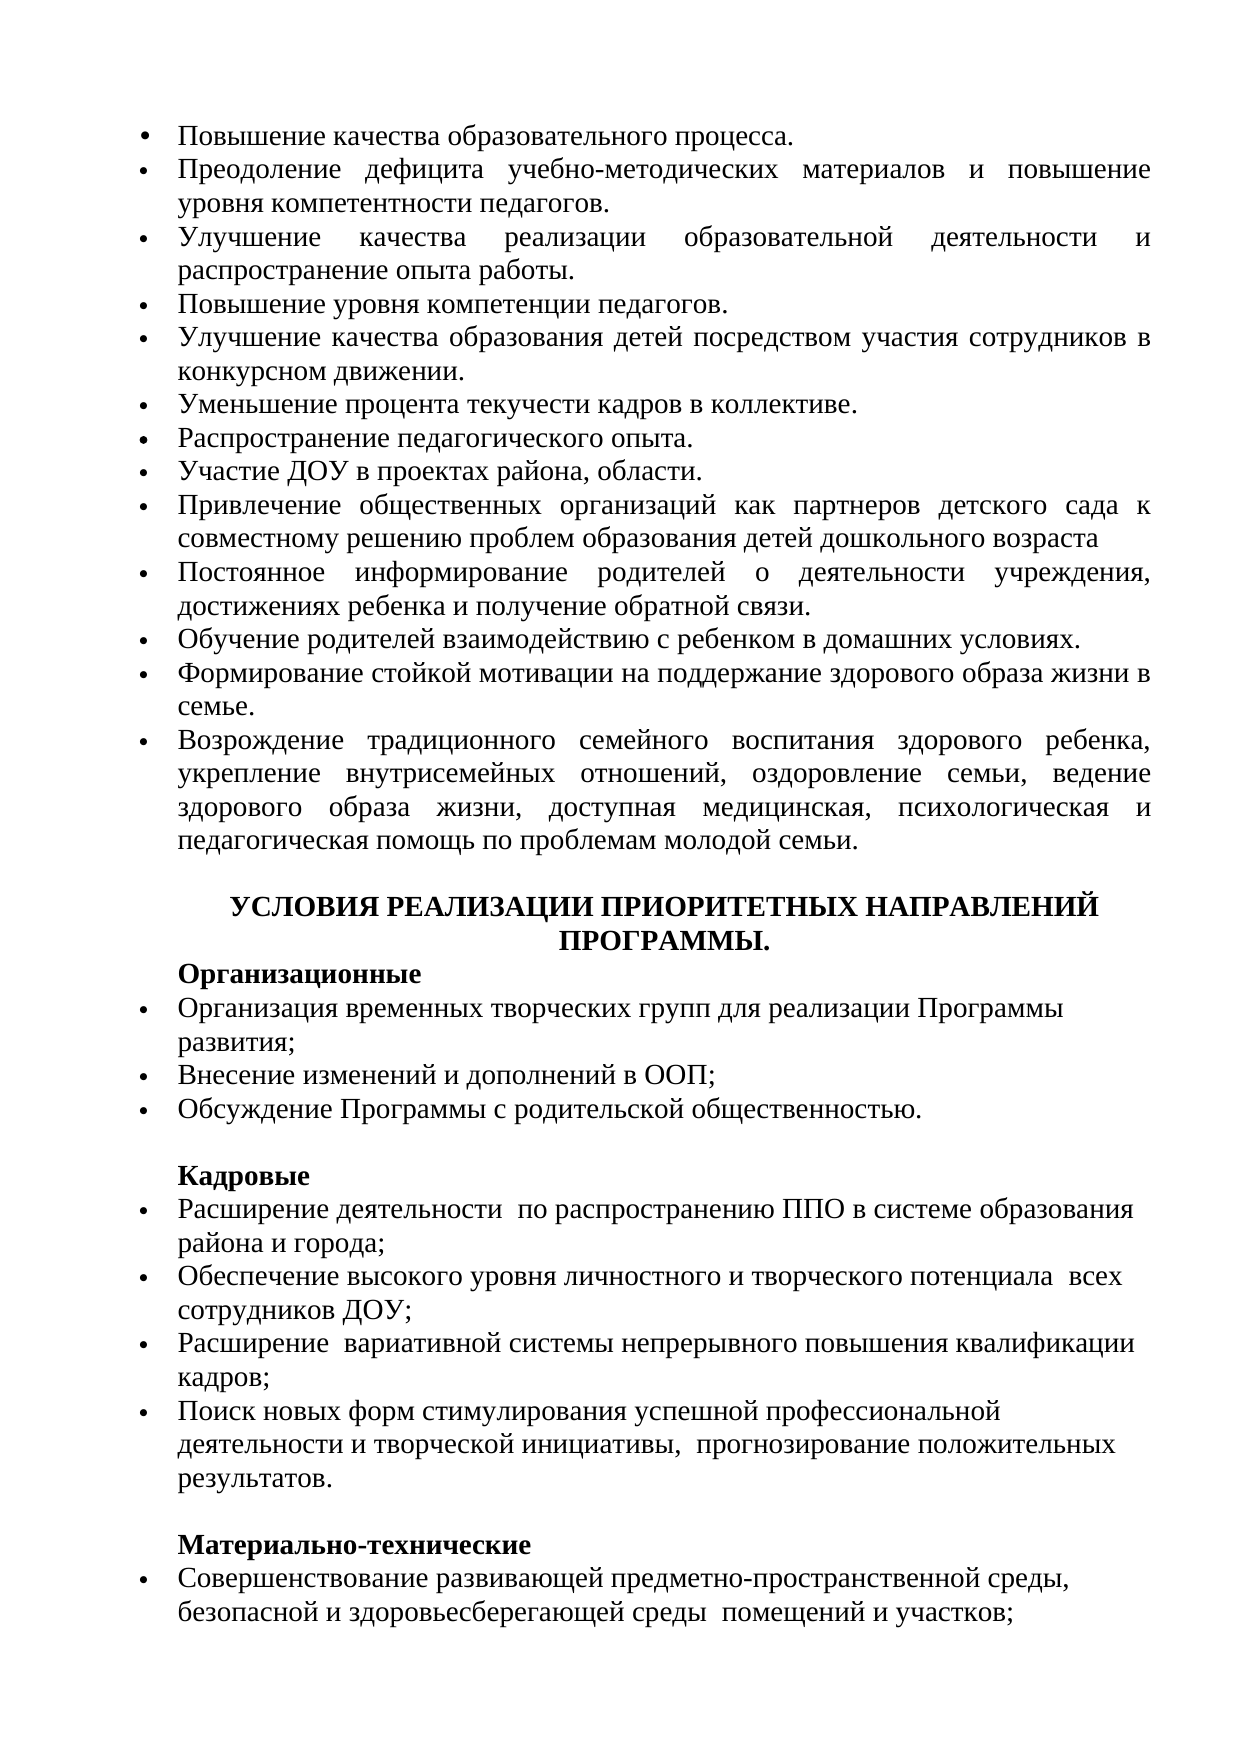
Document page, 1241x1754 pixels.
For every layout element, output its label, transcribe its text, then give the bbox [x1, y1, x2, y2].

text Условия реализации приоритетных направлений Программы. [177, 889, 1152, 957]
text • Повышение качества образовательного процесса. [140, 118, 1152, 152]
list Обеспечение высокого уровня личностного и творческого потенциала всех сотрудников ДОУ; [140, 1258, 1152, 1326]
text Кадровые [177, 1158, 1152, 1191]
list Преодоление дефицита учебно-методических материалов и повышение уровня компетентности педагогов. [140, 152, 1152, 219]
list Распространение педагогического опыта. [140, 420, 1152, 453]
list Совершенствование развивающей предметно-пространственной среды, безопасной и здоровьесберегающей среды помещений и участков; [140, 1560, 1152, 1627]
list Уменьшение процента текучести кадров в коллективе. [140, 386, 1152, 420]
text Материально-технические [177, 1527, 1152, 1560]
list Улучшение качества образования детей посредством участия сотрудников в конкурсном движении. [140, 319, 1152, 386]
list Расширение вариативной системы непрерывного повышения квалификации кадров; [140, 1326, 1152, 1393]
list Участие ДОУ в проектах района, области. [140, 453, 1152, 487]
list Возрождение традиционного семейного воспитания здорового ребенка, укрепление внутрисемейных отношений, оздоровление семьи, ведение здорового образа жизни, доступная медицинская, психологическая и педагогическая помощь по проблемам молодой семьи. [140, 722, 1152, 856]
text Организационные [177, 957, 1152, 990]
list Формирование стойкой мотивации на поддержание здорового образа жизни в семье. [140, 655, 1152, 722]
list Поиск новых форм стимулирования успешной профессиональной деятельности и творческой инициативы, прогнозирование положительных результатов. [140, 1393, 1152, 1493]
list Постоянное информирование родителей о деятельности учреждения, достижениях ребенка и получение обратной связи. [140, 554, 1152, 621]
list Организация временных творческих групп для реализации Программы развития; [140, 990, 1152, 1057]
list Привлечение общественных организаций как партнеров детского сада к совместному решению проблем образования детей дошкольного возраста [140, 487, 1152, 554]
list Расширение деятельности по распространению ППО в системе образования района и города; [140, 1191, 1152, 1258]
list Улучшение качества реализации образовательной деятельности и распространение опыта работы. [140, 219, 1152, 286]
list Обсуждение Программы с родительской общественностью. [140, 1091, 1152, 1124]
list Повышение уровня компетенции педагогов. [140, 286, 1152, 319]
list Обучение родителей взаимодействию с ребенком в домашних условиях. [140, 621, 1152, 655]
list Внесение изменений и дополнений в ООП; [140, 1057, 1152, 1091]
